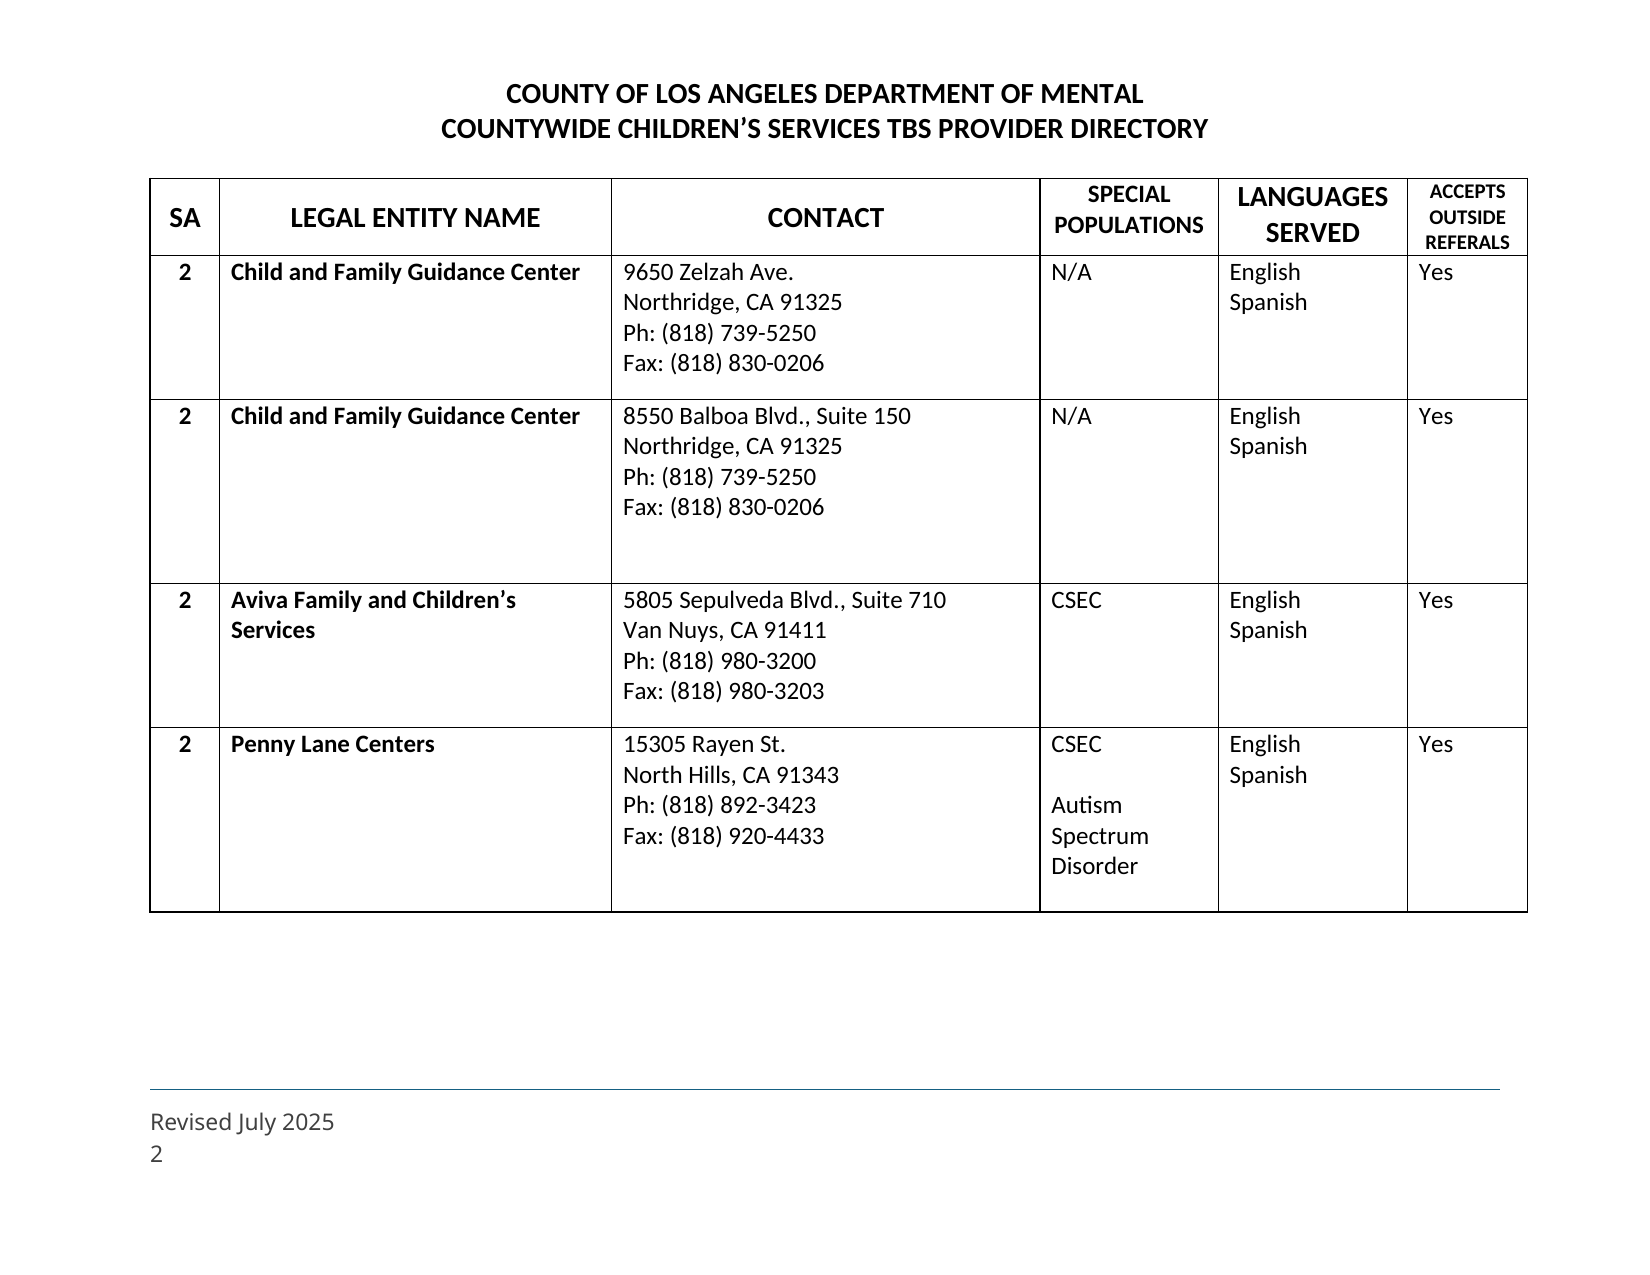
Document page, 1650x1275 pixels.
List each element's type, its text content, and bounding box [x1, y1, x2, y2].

table_cell English Spanish [1219, 584, 1407, 727]
table_cell Yes [1408, 400, 1527, 583]
table_cell N/A [1041, 256, 1218, 399]
table_cell CSEC Autism Spectrum Disorder [1041, 728, 1218, 911]
table_cell English Spanish [1219, 256, 1407, 399]
table_cell Child and Family Guidance Center [220, 256, 611, 399]
table_cell CSEC [1041, 584, 1218, 727]
table_cell Penny Lane Centers [220, 728, 611, 911]
table_header CONTACT [612, 179, 1039, 255]
table_cell Yes [1408, 256, 1527, 399]
table_cell 2 [151, 584, 219, 727]
table_cell 2 [151, 256, 219, 399]
table_cell English Spanish [1219, 400, 1407, 583]
table_cell 2 [151, 400, 219, 583]
table_cell Child and Family Guidance Center [220, 400, 611, 583]
table_header LANGUAGES SERVED [1219, 179, 1407, 255]
table_cell 9650 Zelzah Ave. Northridge, CA 91325 Ph: (818) 739-5250 Fax: (818) 830-0206 [612, 256, 1039, 399]
table_cell Yes [1408, 584, 1527, 727]
table_header SA [151, 179, 219, 255]
table_cell English Spanish [1219, 728, 1407, 911]
table_cell 8550 Balboa Blvd., Suite 150 Northridge, CA 91325 Ph: (818) 739-5250 Fax: (818) 830-0206 [612, 400, 1039, 583]
table_cell 5805 Sepulveda Blvd., Suite 710 Van Nuys, CA 91411 Ph: (818) 980-3200 Fax: (818) 980-3203 [612, 584, 1039, 727]
table_header ACCEPTS OUTSIDE REFERALS [1408, 179, 1527, 255]
table_cell Yes [1408, 728, 1527, 911]
table_cell 2 [151, 728, 219, 911]
table_cell N/A [1041, 400, 1218, 583]
table_cell Aviva Family and Children’s Services [220, 584, 611, 727]
table_header LEGAL ENTITY NAME [220, 179, 611, 255]
table_cell 15305 Rayen St. North Hills, CA 91343 Ph: (818) 892-3423 Fax: (818) 920-4433 [612, 728, 1039, 911]
table_header SPECIAL POPULATIONS [1041, 179, 1218, 255]
